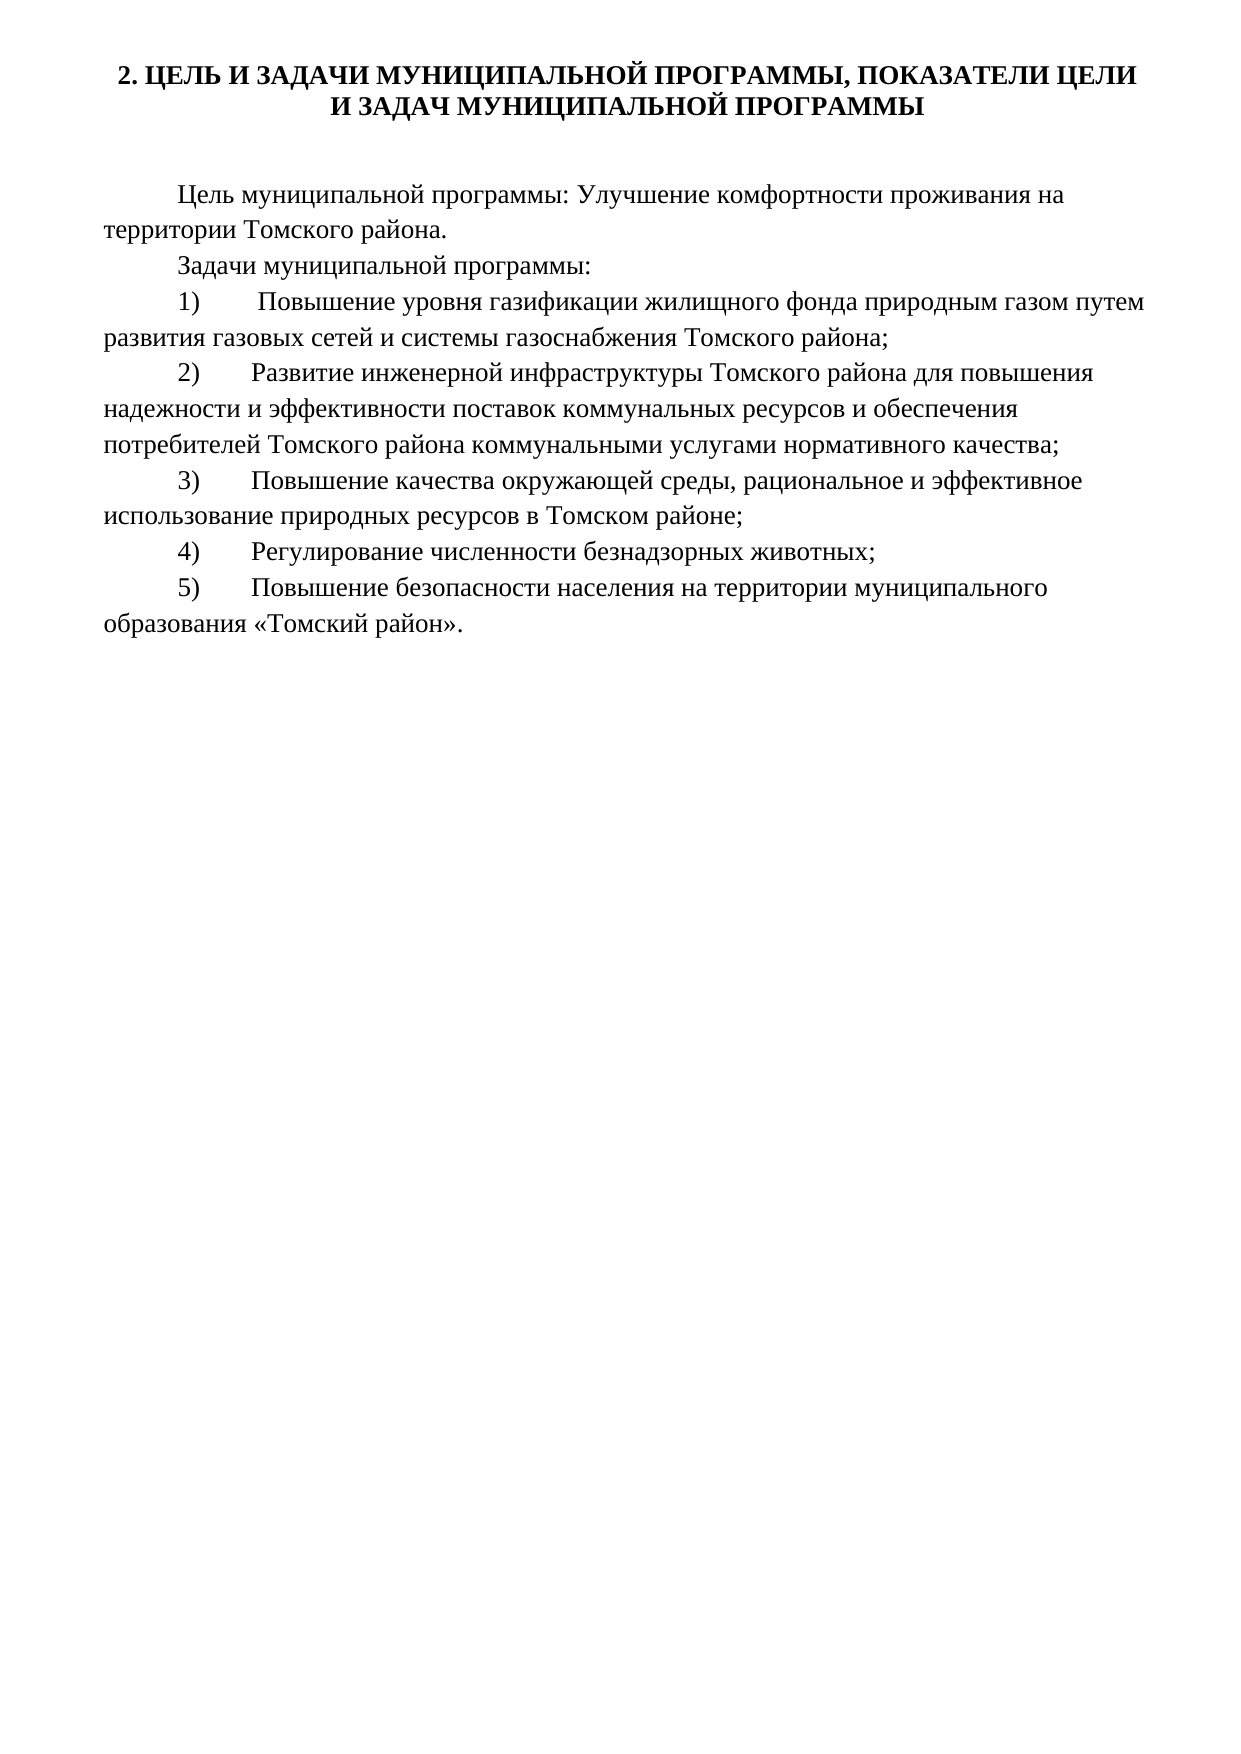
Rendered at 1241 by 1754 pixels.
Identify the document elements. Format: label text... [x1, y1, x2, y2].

title И ЗАДАЧ МУНИЦИПАЛЬНОЙ ПРОГРАММЫ [103, 90, 1152, 121]
list Развитие инженерной инфраструктуры Томского района для повышения надежности и эффективности поставок коммунальных ресурсов и обеспечения потребителей Томского района коммунальными услугами нормативного качества; [103, 357, 1152, 459]
title 2. ЦЕЛЬ И ЗАДАЧИ МУНИЦИПАЛЬНОЙ ПРОГРАММЫ, ПОКАЗАТЕЛИ ЦЕЛИ [103, 59, 1152, 90]
text Задачи муниципальной программы: [103, 249, 1152, 281]
list Повышение безопасности населения на территории муниципального образования «Томский район». [103, 571, 1152, 638]
list Повышение уровня газификации жилищного фонда природным газом путем развития газовых сетей и системы газоснабжения Томского района; [103, 285, 1152, 352]
list Регулирование численности безнадзорных животных; [103, 535, 1152, 566]
text Цель муниципальной программы: Улучшение комфортности проживания на территории Томского района. [103, 178, 1152, 245]
list Повышение качества окружающей среды, рациональное и эффективное использование природных ресурсов в Томском районе; [103, 464, 1152, 531]
